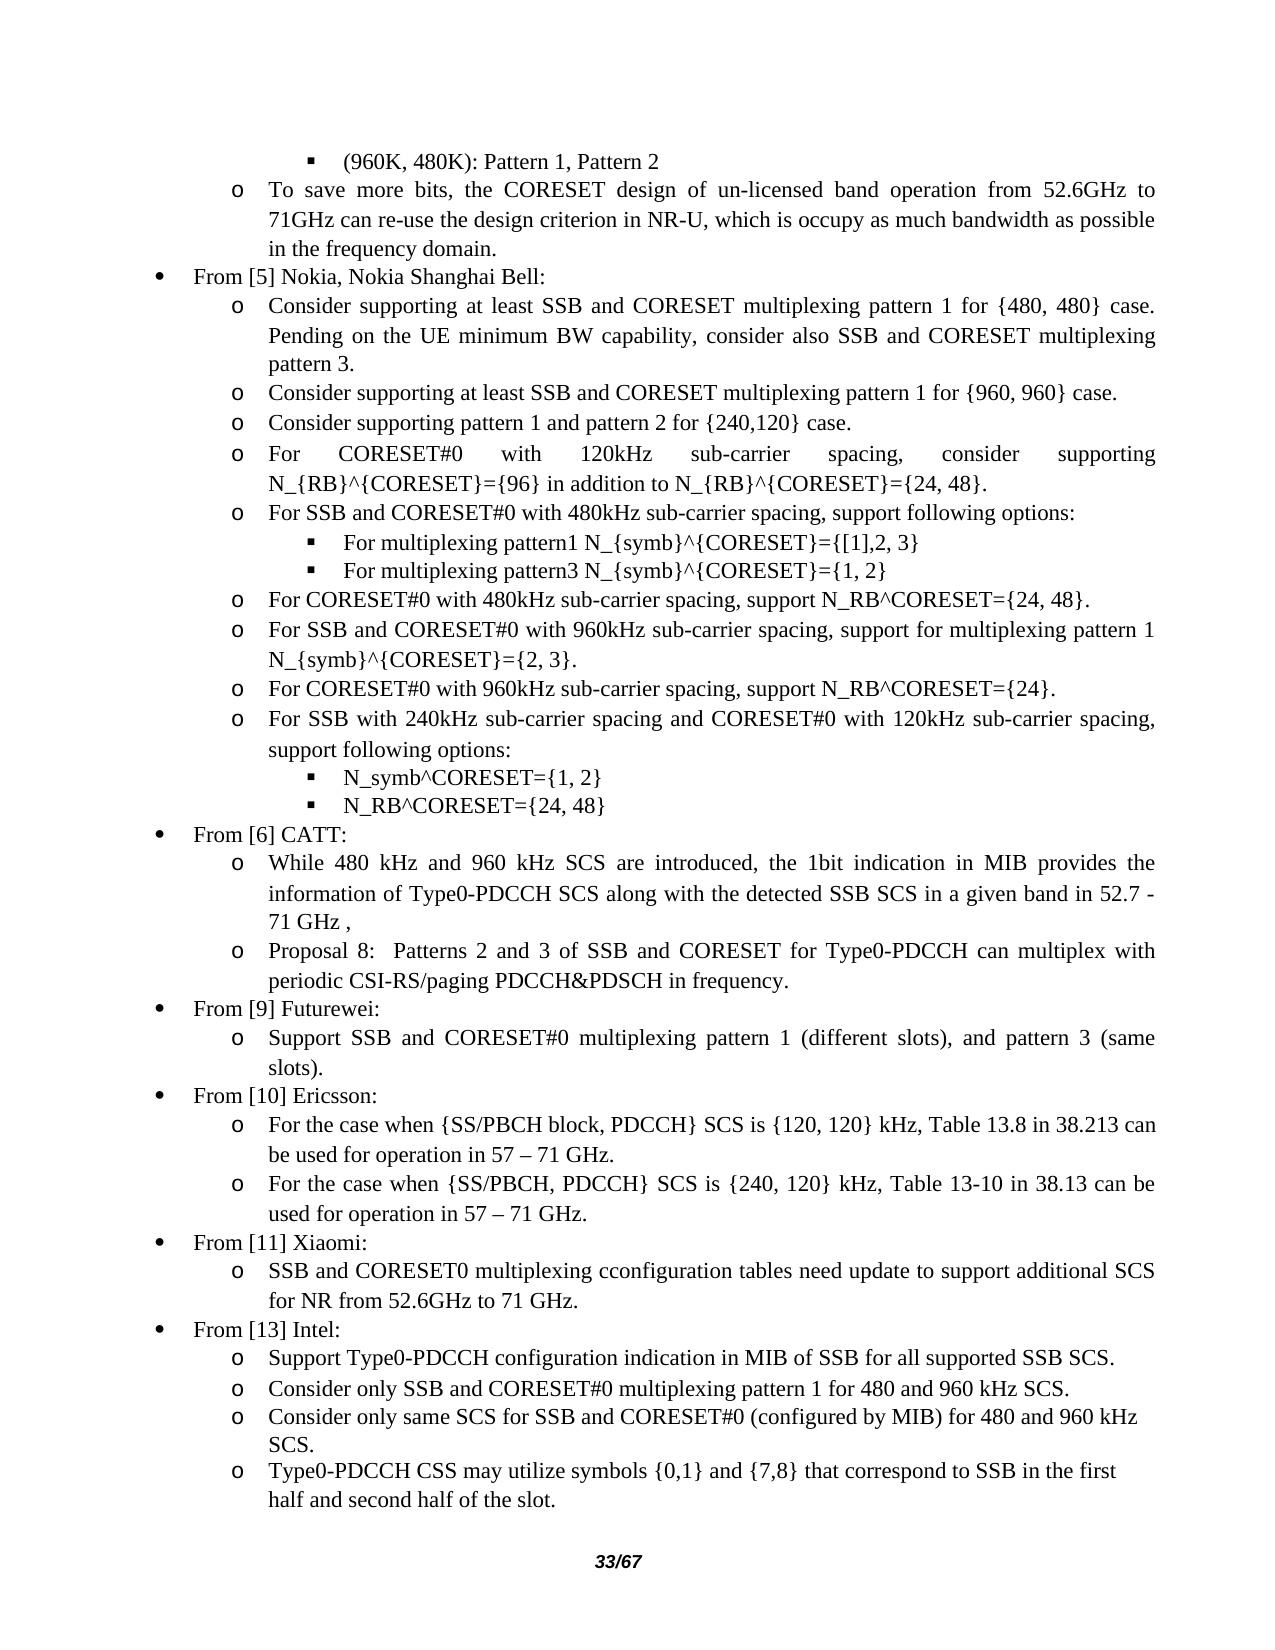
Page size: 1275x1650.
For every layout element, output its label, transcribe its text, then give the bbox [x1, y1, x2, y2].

list While 480 kHz and 960 kHz SCS are introduced, the 1bit indication in MIB provides the information of Type0-PDCCH SCS along with the detected SSB SCS in a given band in 52.7 -71 GHz , [231, 849, 1157, 934]
list Support Type0-PDCCH configuration indication in MIB of SSB for all supported SSB SCS. [231, 1344, 1157, 1372]
list N_RB^CORESET={24, 48} [306, 793, 1157, 819]
list For CORESET#0 with 960kHz sub-carrier spacing, support N_RB^CORESET={24}. [231, 675, 1157, 703]
list To save more bits, the CORESET design of un-licensed band operation from 52.6GHz to 71GHz can re-use the design criterion in NR-U, which is occupy as much bandwidth as possible in the frequency domain. [231, 176, 1157, 261]
list Consider supporting at least SSB and CORESET multiplexing pattern 1 for {960, 960} case. [231, 379, 1157, 407]
list From [6] CATT: [156, 821, 1157, 847]
list Type0-PDCCH CSS may utilize symbols {0,1} and {7,8} that correspond to SSB in the first half and second half of the slot. [231, 1457, 1157, 1512]
list For multiplexing pattern1 N_{symb}^{CORESET}={[1],2, 3} [306, 529, 1157, 555]
list Consider only SSB and CORESET#0 multiplexing pattern 1 for 480 and 960 kHz SCS. [231, 1374, 1157, 1403]
list For SSB with 240kHz sub-carrier spacing and CORESET#0 with 120kHz sub-carrier spacing, support following options: [231, 705, 1157, 762]
list N_symb^CORESET={1, 2} [306, 764, 1157, 791]
list For the case when {SS/PBCH, PDCCH} SCS is {240, 120} kHz, Table 13-10 in 38.13 can be used for operation in 57 – 71 GHz. [231, 1170, 1157, 1226]
list From [9] Futurewei: [156, 995, 1157, 1022]
list From [10] Ericsson: [156, 1083, 1157, 1109]
list From [5] Nokia, Nokia Shanghai Bell: [156, 263, 1157, 290]
list SSB and CORESET0 multiplexing cconfiguration tables need update to support additional SCS for NR from 52.6GHz to 71 GHz. [231, 1257, 1157, 1314]
list From [13] Intel: [156, 1316, 1157, 1342]
list For CORESET#0 with 480kHz sub-carrier spacing, support N_RB^CORESET={24, 48}. [231, 586, 1157, 614]
list Consider supporting at least SSB and CORESET multiplexing pattern 1 for {480, 480} case. Pending on the UE minimum BW capability, consider also SSB and CORESET multiplexing pattern 3. [231, 292, 1157, 377]
list Consider supporting pattern 1 and pattern 2 for {240,120} case. [231, 409, 1157, 438]
list For CORESET#0 with 120kHz sub-carrier spacing, consider supporting N_{RB}^{CORESET}={96} in addition to N_{RB}^{CORESET}={24, 48}. [231, 440, 1157, 496]
list Proposal 8: Patterns 2 and 3 of SSB and CORESET for Type0-PDCCH can multiplex with periodic CSI-RS/paging PDCCH&PDSCH in frequency. [231, 937, 1157, 993]
list Support SSB and CORESET#0 multiplexing pattern 1 (different slots), and pattern 3 (same slots). [231, 1024, 1157, 1081]
list For SSB and CORESET#0 with 480kHz sub-carrier spacing, support following options: [231, 498, 1157, 527]
list (960K, 480K): Pattern 1, Pattern 2 [306, 148, 1157, 174]
list From [11] Xiaomi: [156, 1228, 1157, 1255]
list Consider only same SCS for SSB and CORESET#0 (configured by MIB) for 480 and 960 kHz SCS. [231, 1403, 1157, 1457]
list For multiplexing pattern3 N_{symb}^{CORESET}={1, 2} [306, 557, 1157, 584]
list For SSB and CORESET#0 with 960kHz sub-carrier spacing, support for multiplexing pattern 1 N_{symb}^{CORESET}={2, 3}. [231, 616, 1157, 673]
list For the case when {SS/PBCH block, PDCCH} SCS is {120, 120} kHz, Table 13.8 in 38.213 can be used for operation in 57 – 71 GHz. [231, 1111, 1157, 1168]
